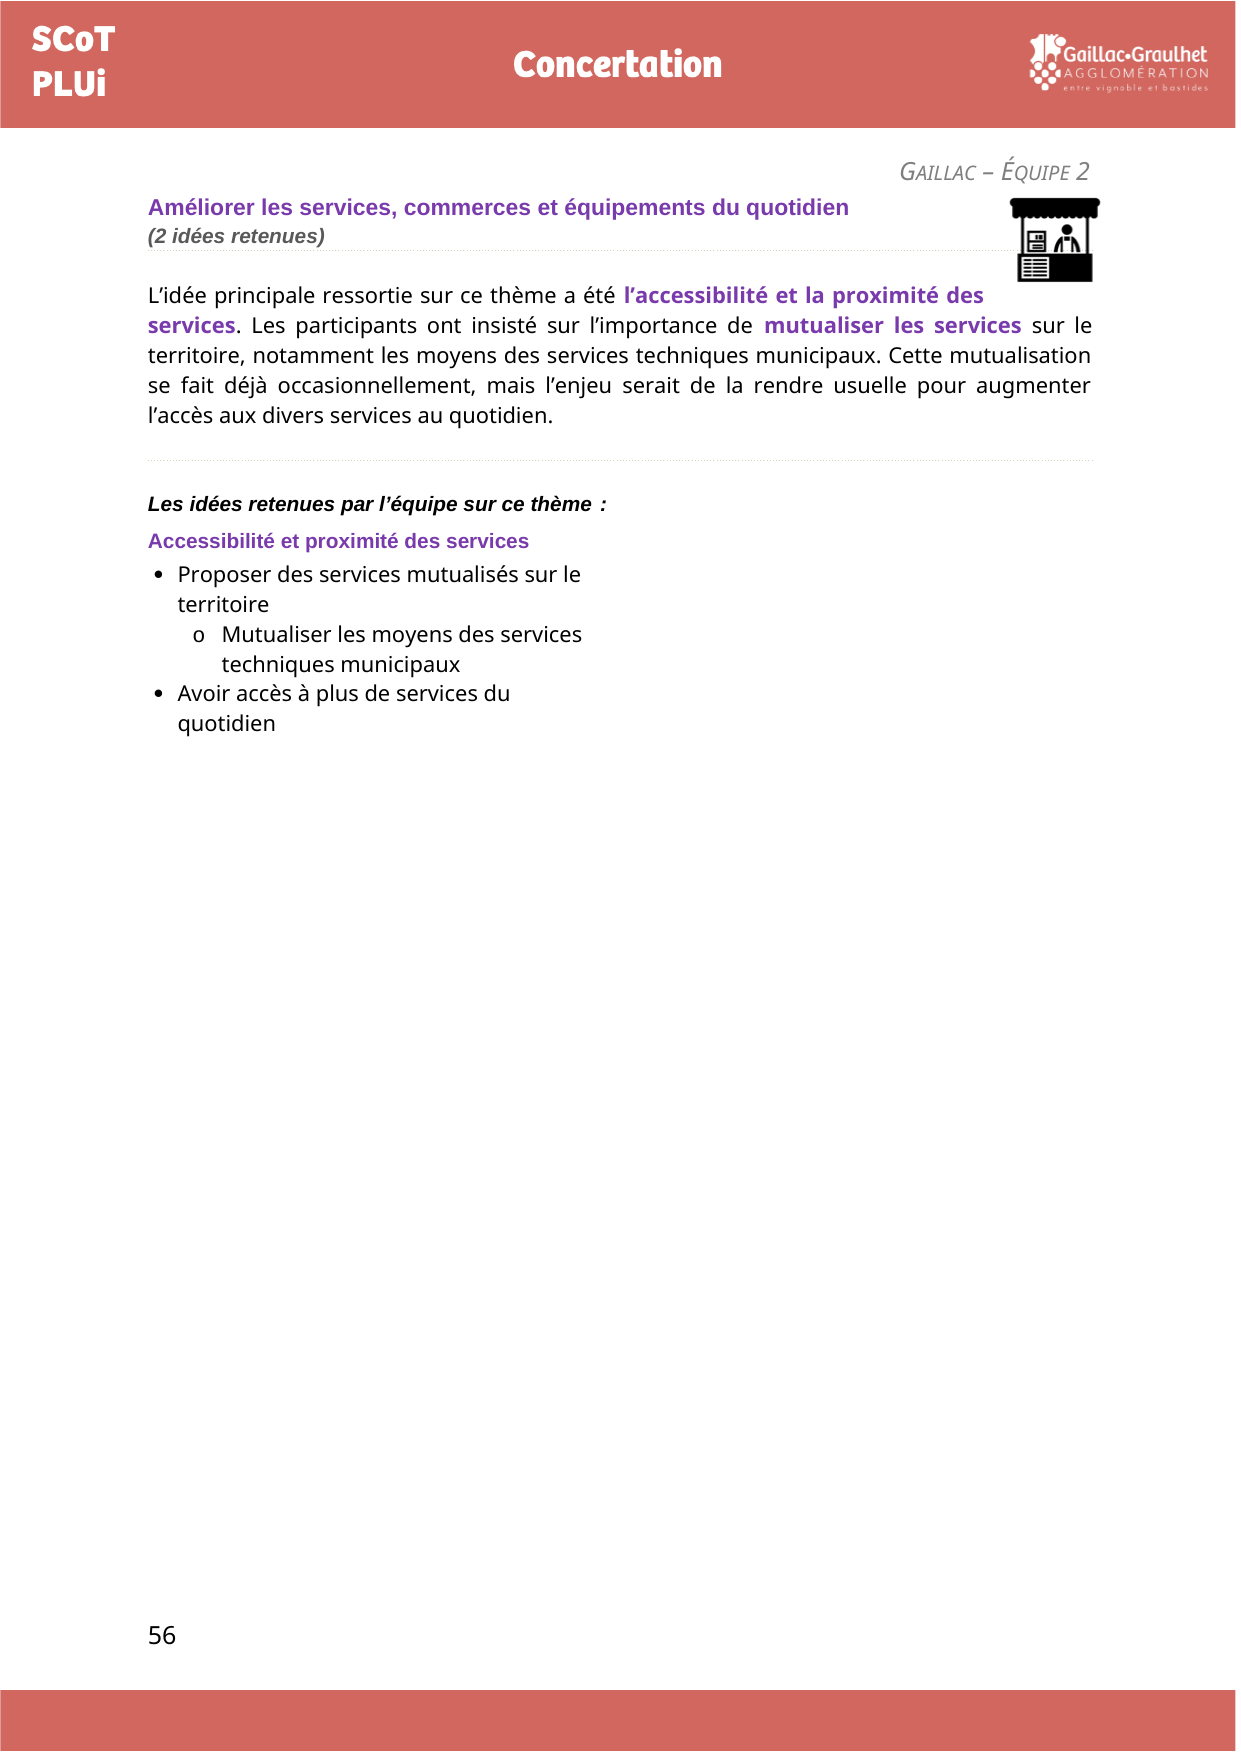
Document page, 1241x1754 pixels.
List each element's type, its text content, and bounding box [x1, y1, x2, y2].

subtitle Gaillac – Équipe 2 [148, 154, 1093, 188]
text L’idée principale ressortie sur ce thème a été l’accessibilité et la proximité des services. Les participants ont insisté sur l’importance de mutualiser les services sur le territoire, notamment les moyens des services techniques municipaux. Cette mutualisation se fait déjà occasionnellement, mais l’enjeu serait de la rendre usuelle pour augmenter l’accès aux divers services au quotidien. [148, 281, 1093, 429]
picture [0, 1, 1236, 1751]
text Les idées retenues par l’équipe sur ce thème : [148, 492, 1093, 516]
text Améliorer les services, commerces et équipements du quotidien [148, 194, 1093, 221]
list Mutualiser les moyens des services techniques municipaux [192, 618, 599, 678]
list Proposer des services mutualisés sur le territoire [154, 559, 599, 618]
text (2 idées retenues) [148, 221, 1002, 251]
list Avoir accès à plus de services du quotidien [154, 678, 599, 738]
text Accessibilité et proximité des services [148, 529, 599, 553]
